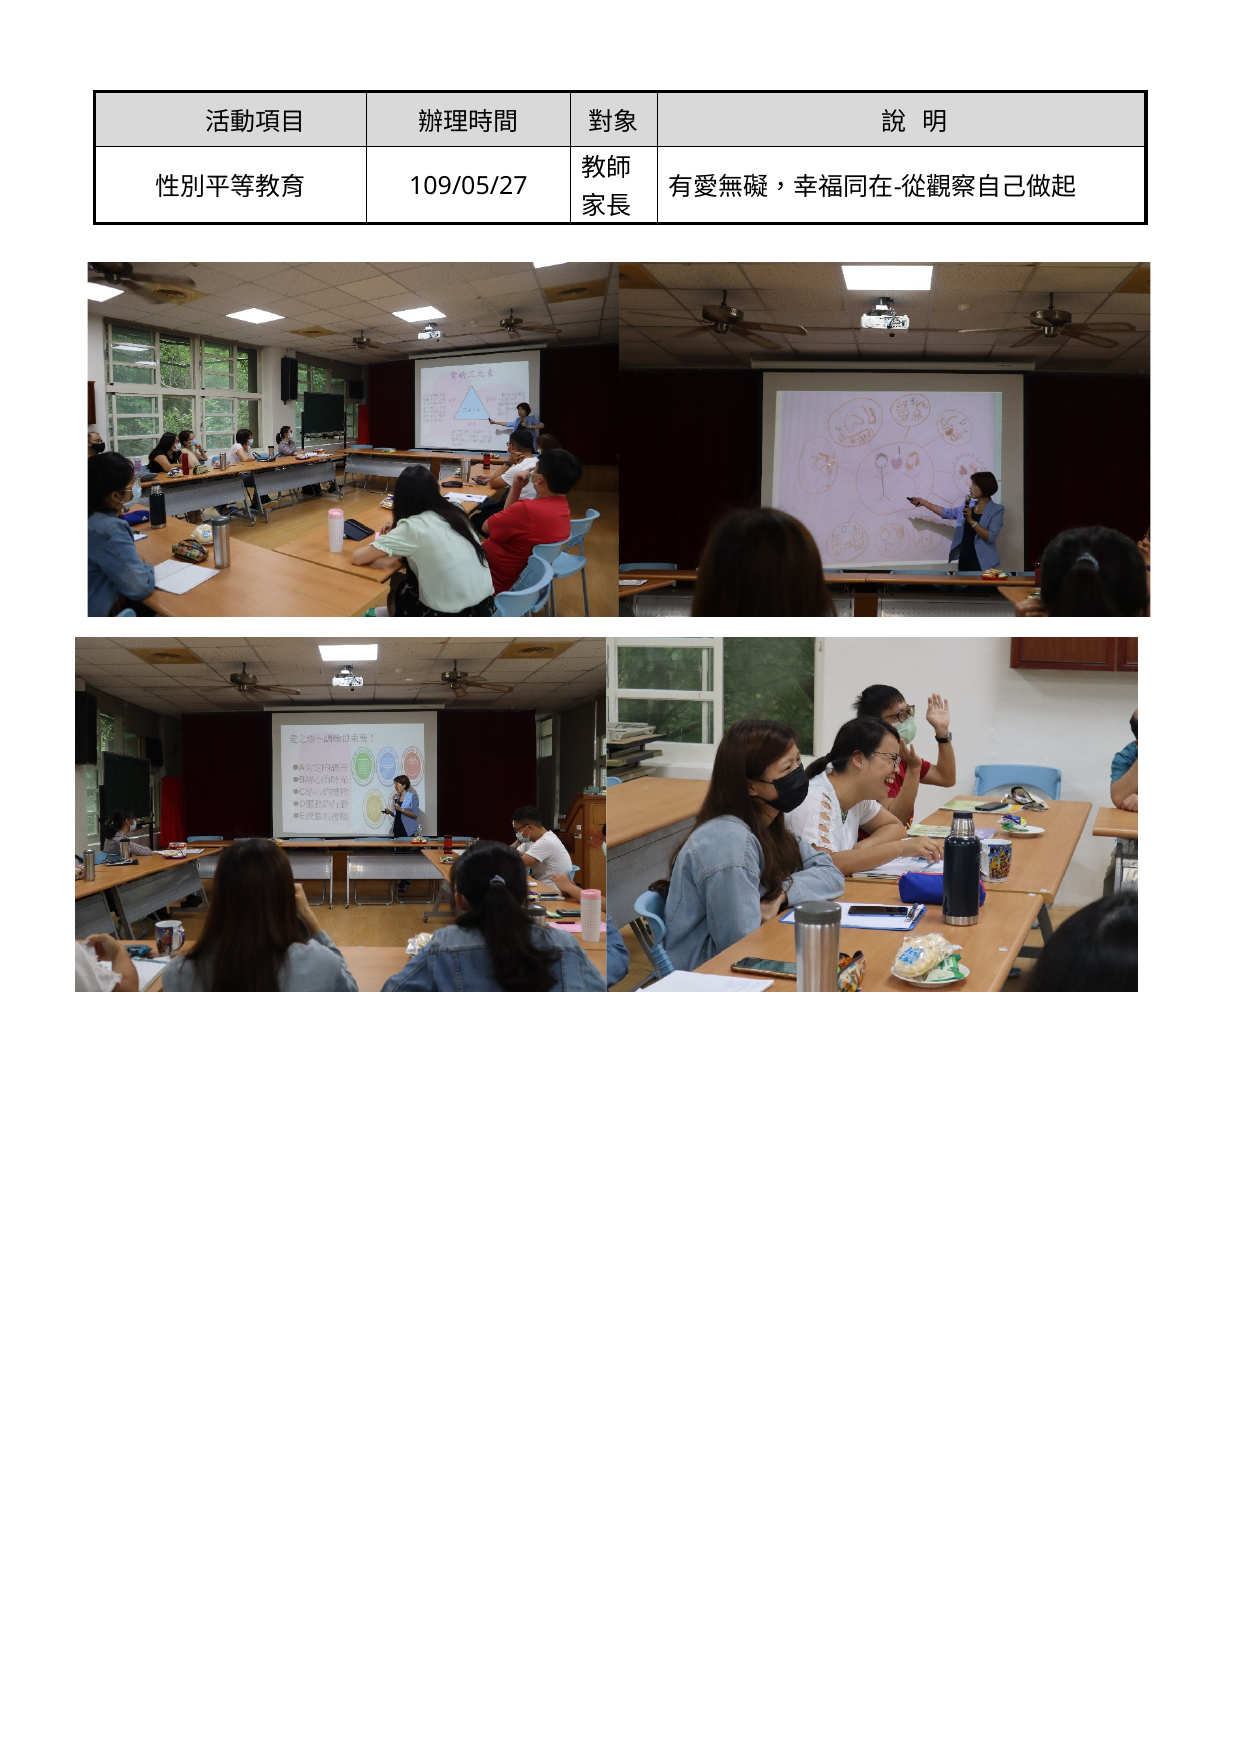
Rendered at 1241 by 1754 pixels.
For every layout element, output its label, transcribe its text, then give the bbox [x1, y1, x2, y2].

table_header 辦理時間 [367, 93, 570, 146]
table_header 對象 [571, 93, 657, 146]
table_cell 性別平等教育 [96, 147, 366, 222]
picture [87, 262, 1151, 617]
table_cell 有愛無礙，幸福同在-從觀察自己做起 [658, 147, 1144, 222]
table_header 說 明 [658, 93, 1144, 146]
table_cell 教師 家長 [571, 147, 657, 222]
picture [75, 637, 1138, 992]
table_cell 109/05/27 [367, 147, 570, 222]
table_header 活動項目 [96, 93, 366, 146]
